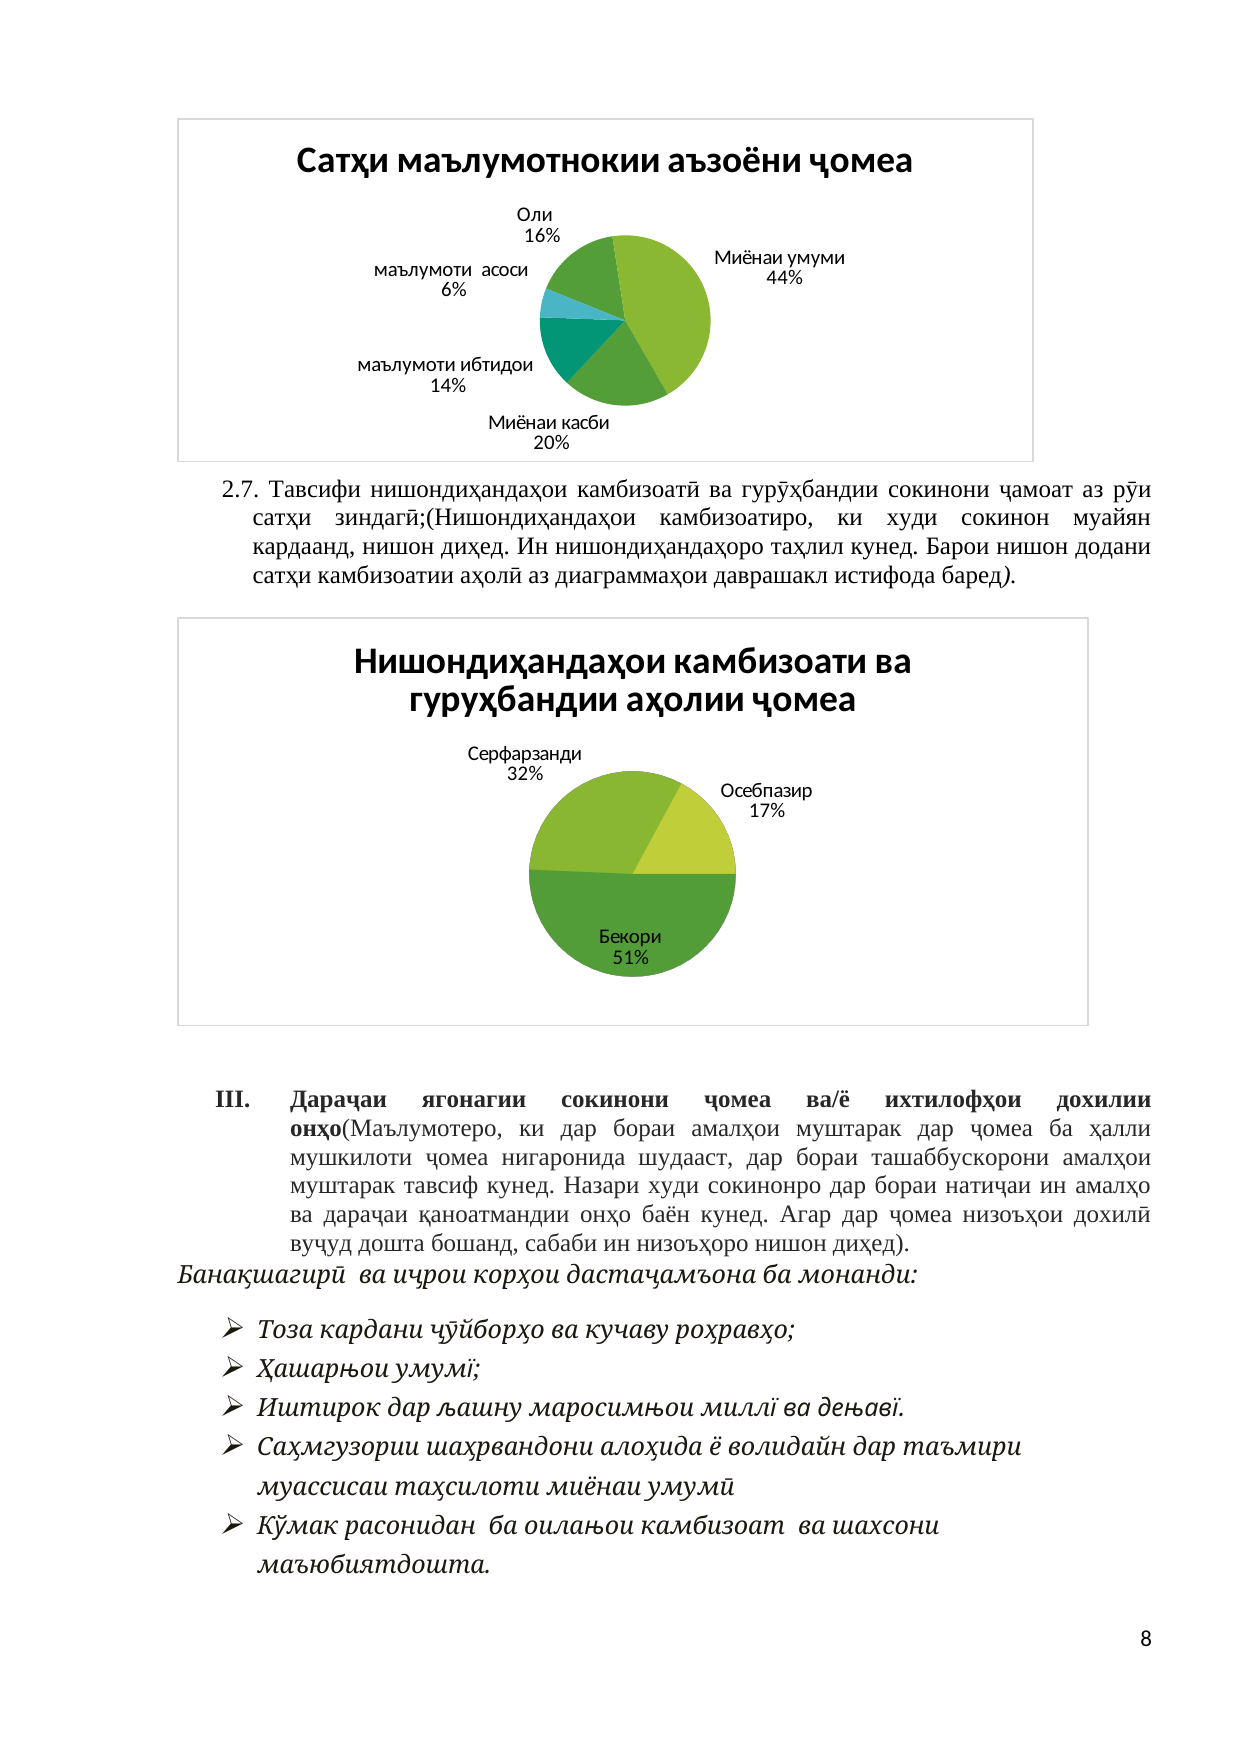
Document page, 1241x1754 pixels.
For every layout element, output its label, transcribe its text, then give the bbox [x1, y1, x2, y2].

list Кўмак расонидан ба оилањои камбизоат ва шахсони маъюбиятдошта. [219, 1507, 1152, 1581]
list Иштирок дар љашну маросимњои миллї ва дењавї. [219, 1390, 1152, 1424]
list Ҳашарњои умумї; [219, 1351, 1152, 1385]
list Саҳмгузории шаҳрвандони алоҳида ё волидайн дар таъмири муассисаи таҳсилоти миёнаи умумӣ [219, 1429, 1152, 1502]
text 2.7. Тавсифи нишондиҳандаҳои камбизоатӣ ва гурӯҳбандии сокинони ҷамоат аз рӯи сатҳи зиндагӣ;(Нишондиҳандаҳои камбизоатиро, ки худи сокинон муайян кардаанд, нишон диҳед. Ин нишондиҳандаҳоро таҳлил кунед. Барои нишон додани сатҳи камбизоатии аҳолӣ аз диаграммаҳои даврашакл истифода баред). [222, 474, 1152, 589]
subtitle Дараҷаи ягонагии сокинони ҷомеа ва/ё ихтилофҳои дохилии онҳо(Маълумотеро, ки дар бораи амалҳои муштарак дар ҷомеа ба ҳалли мушкилоти ҷомеа нигаронида шудааст, дар бораи ташаббускорони амалҳои муштарак тавсиф кунед. Назари худи сокинонро дар бораи натиҷаи ин амалҳо ва дараҷаи қаноатмандии онҳо баён кунед. Агар дар ҷомеа низоъҳои дохилӣ вуҷуд дошта бошанд, сабаби ин низоъҳоро нишон диҳед). [215, 1084, 1152, 1257]
list Тоза кардани ҷӯйборҳо ва кучаву роҳравҳо; [219, 1312, 1152, 1346]
text Банақшагирӣ ва иҷрои корҳои дастаҷамъона ба монанди: [177, 1257, 1152, 1291]
